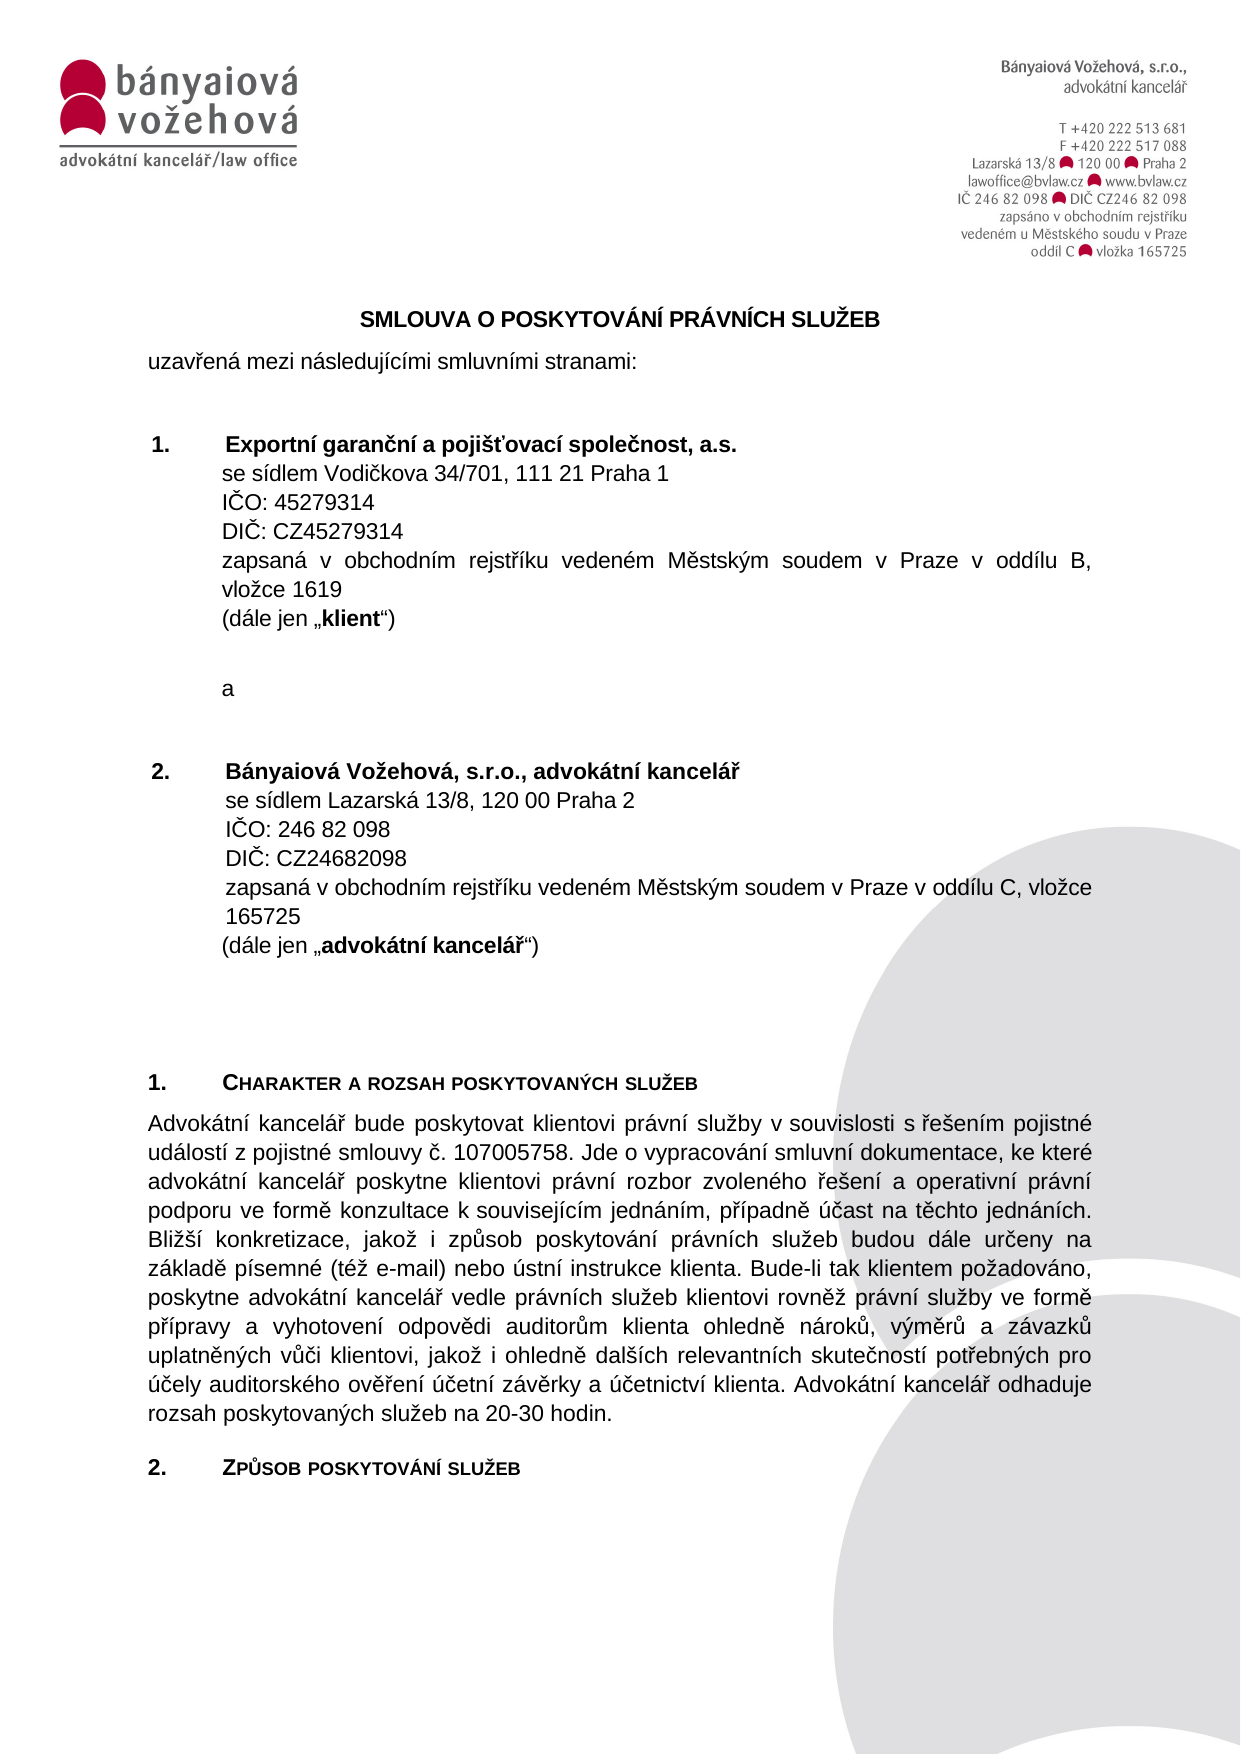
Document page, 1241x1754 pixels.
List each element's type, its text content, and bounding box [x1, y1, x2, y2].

text IČO: 246 82 098 [225, 816, 1092, 842]
text zapsaná v obchodním rejstříku vedeném Městským soudem v Praze v oddílu B, vložce 1619 [222, 547, 1092, 602]
text se sídlem Vodičkova 34/701, 111 21 Praha 1 [222, 460, 1092, 486]
text (dále jen „klient“) [222, 604, 1092, 631]
text SMLOUVA O POSKYTOVÁNÍ PRÁVNÍCH SLUŽEB [148, 306, 1092, 333]
text 2. Bányaiová Vožehová, s.r.o., advokátní kancelář [151, 758, 1092, 784]
text DIČ: CZ24682098 [225, 845, 1092, 871]
text Advokátní kancelář bude poskytovat klientovi právní služby v souvislosti s řešením pojistné událostí z pojistné smlouvy č. 107005758. Jde o vypracování smluvní dokumentace, ke které advokátní kancelář poskytne klientovi právní rozbor zvoleného řešení a operativní právní podporu ve formě konzultace k souvisejícím jednáním, případně účast na těchto jednáních. Bližší konkretizace, jakož i způsob poskytování právních služeb budou dále určeny na základě písemné (též e-mail) nebo ústní instrukce klienta. Bude-li tak klientem požadováno, poskytne advokátní kancelář vedle právních služeb klientovi rovněž právní služby ve formě přípravy a vyhotovení odpovědi auditorům klienta ohledně nároků, výměrů a závazků uplatněných vůči klientovi, jakož i ohledně dalších relevantních skutečností potřebných pro účely auditorského ověření účetní závěrky a účetnictví klienta. Advokátní kancelář odhaduje rozsah poskytovaných služeb na 20-30 hodin. [148, 1110, 1092, 1426]
text zapsaná v obchodním rejstříku vedeném Městským soudem v Praze v oddílu C, vložce 165725 [225, 874, 1092, 929]
text se sídlem Lazarská 13/8, 120 00 Praha 2 [225, 787, 1092, 813]
text uzavřená mezi následujícími smluvními stranami: [148, 348, 1092, 374]
list Způsob poskytování služeb [148, 1453, 1092, 1480]
text IČO: 45279314 [222, 489, 1092, 515]
text (dále jen „advokátní kancelář“) [148, 932, 1092, 958]
text a [148, 675, 1092, 701]
picture [0, 1, 1241, 1754]
text 1. Exportní garanční a pojišťovací společnost, a.s. [151, 431, 1092, 457]
text DIČ: CZ45279314 [222, 518, 1092, 544]
list Charakter a rozsah poskytovaných služeb [148, 1068, 1092, 1095]
